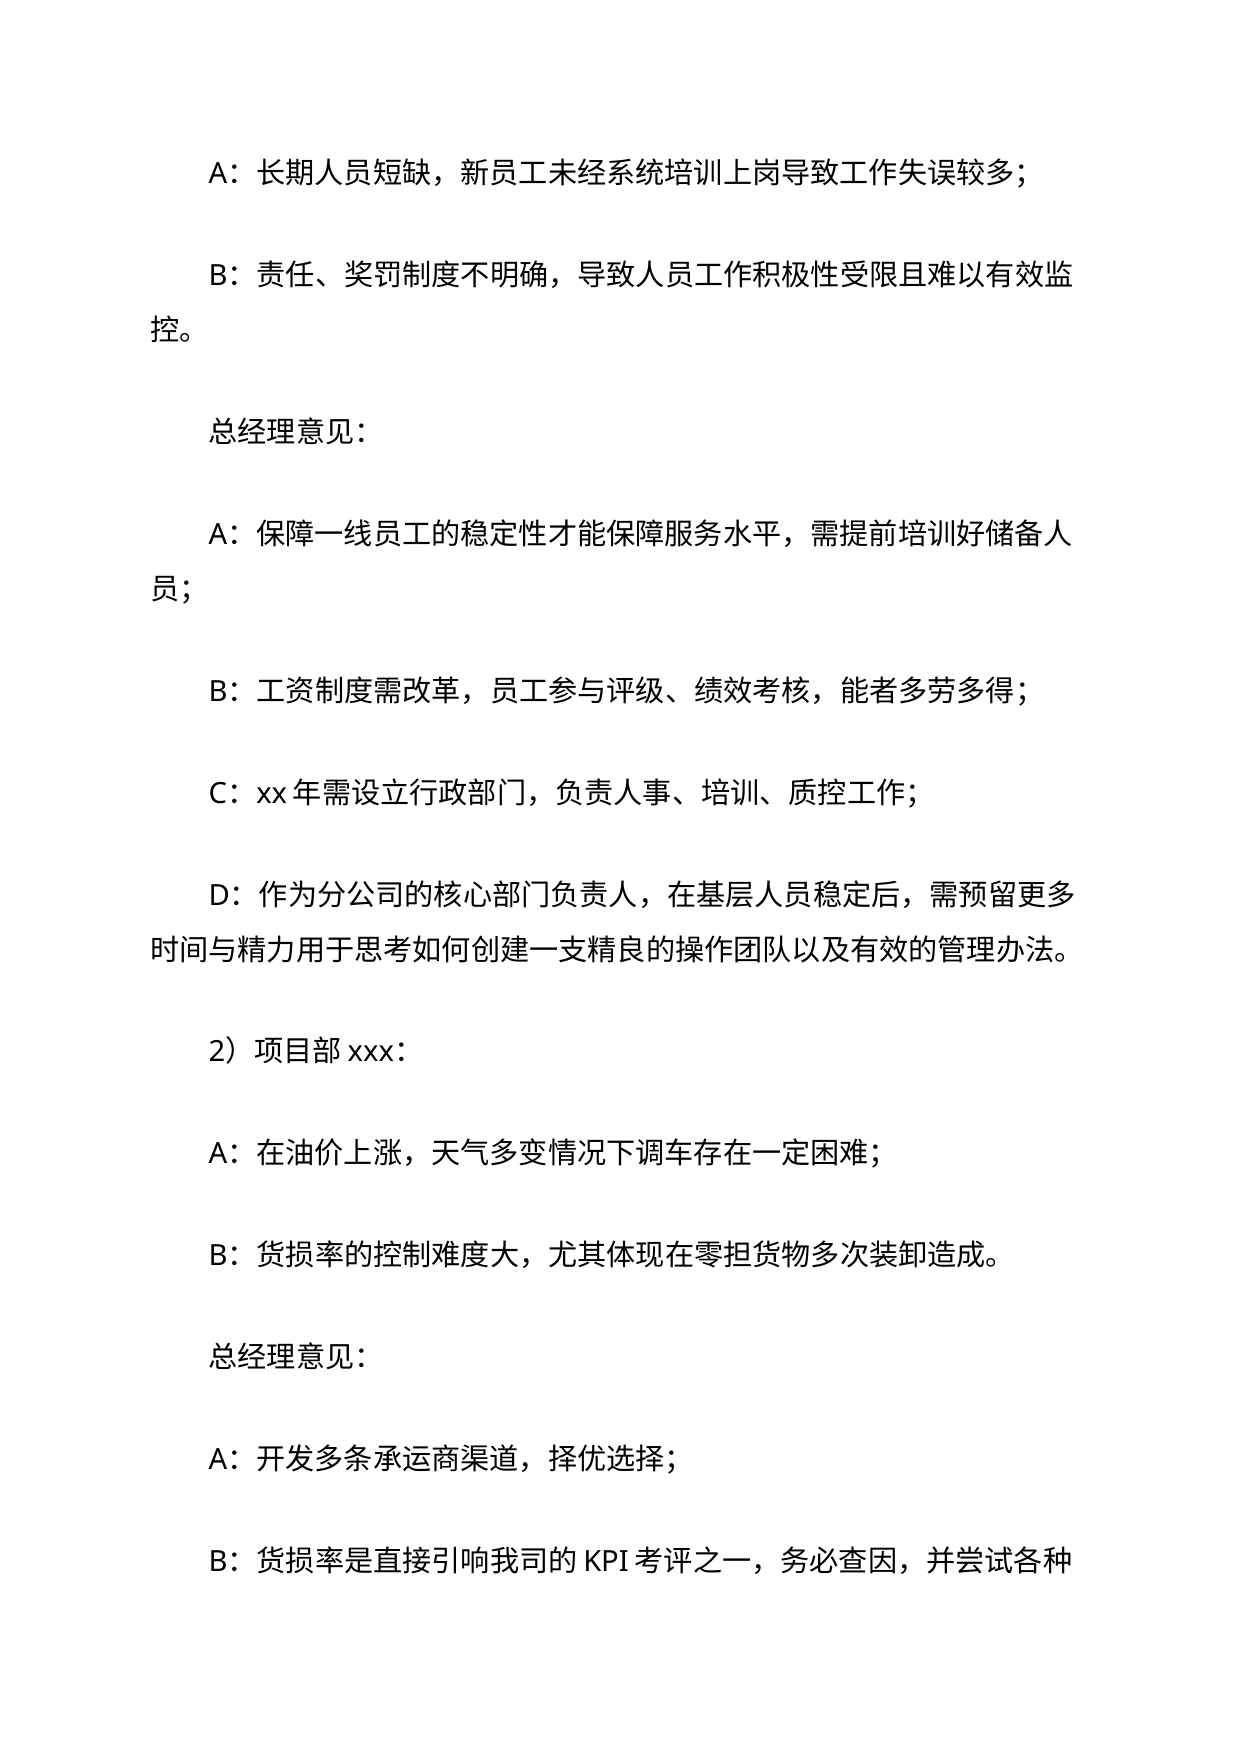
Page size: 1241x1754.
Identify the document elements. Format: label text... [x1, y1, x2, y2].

text A：在油价上涨，天气多变情况下调车存在一定困难； [150, 1130, 1090, 1172]
text D：作为分公司的核心部门负责人，在基层人员稳定后，需预留更多时间与精力用于思考如何创建一支精良的操作团队以及有效的管理办法。 [150, 871, 1090, 968]
text B：责任、奖罚制度不明确，导致人员工作积极性受限且难以有效监控。 [150, 252, 1090, 349]
text 2）项目部xxx： [150, 1028, 1090, 1070]
text B：货损率的控制难度大，尤其体现在零担货物多次装卸造成。 [150, 1232, 1090, 1274]
text C：xx年需设立行政部门，负责人事、培训、质控工作； [150, 769, 1090, 812]
text A：开发多条承运商渠道，择优选择； [150, 1436, 1090, 1478]
text A：保障一线员工的稳定性才能保障服务水平，需提前培训好储备人员； [150, 511, 1090, 608]
text 总经理意见： [150, 409, 1090, 451]
text A：长期人员短缺，新员工未经系统培训上岗导致工作失误较多； [150, 150, 1090, 192]
text B：工资制度需改革，员工参与评级、绩效考核，能者多劳多得； [150, 667, 1090, 710]
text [150, 1538, 1090, 1580]
text 总经理意见： [150, 1334, 1090, 1376]
